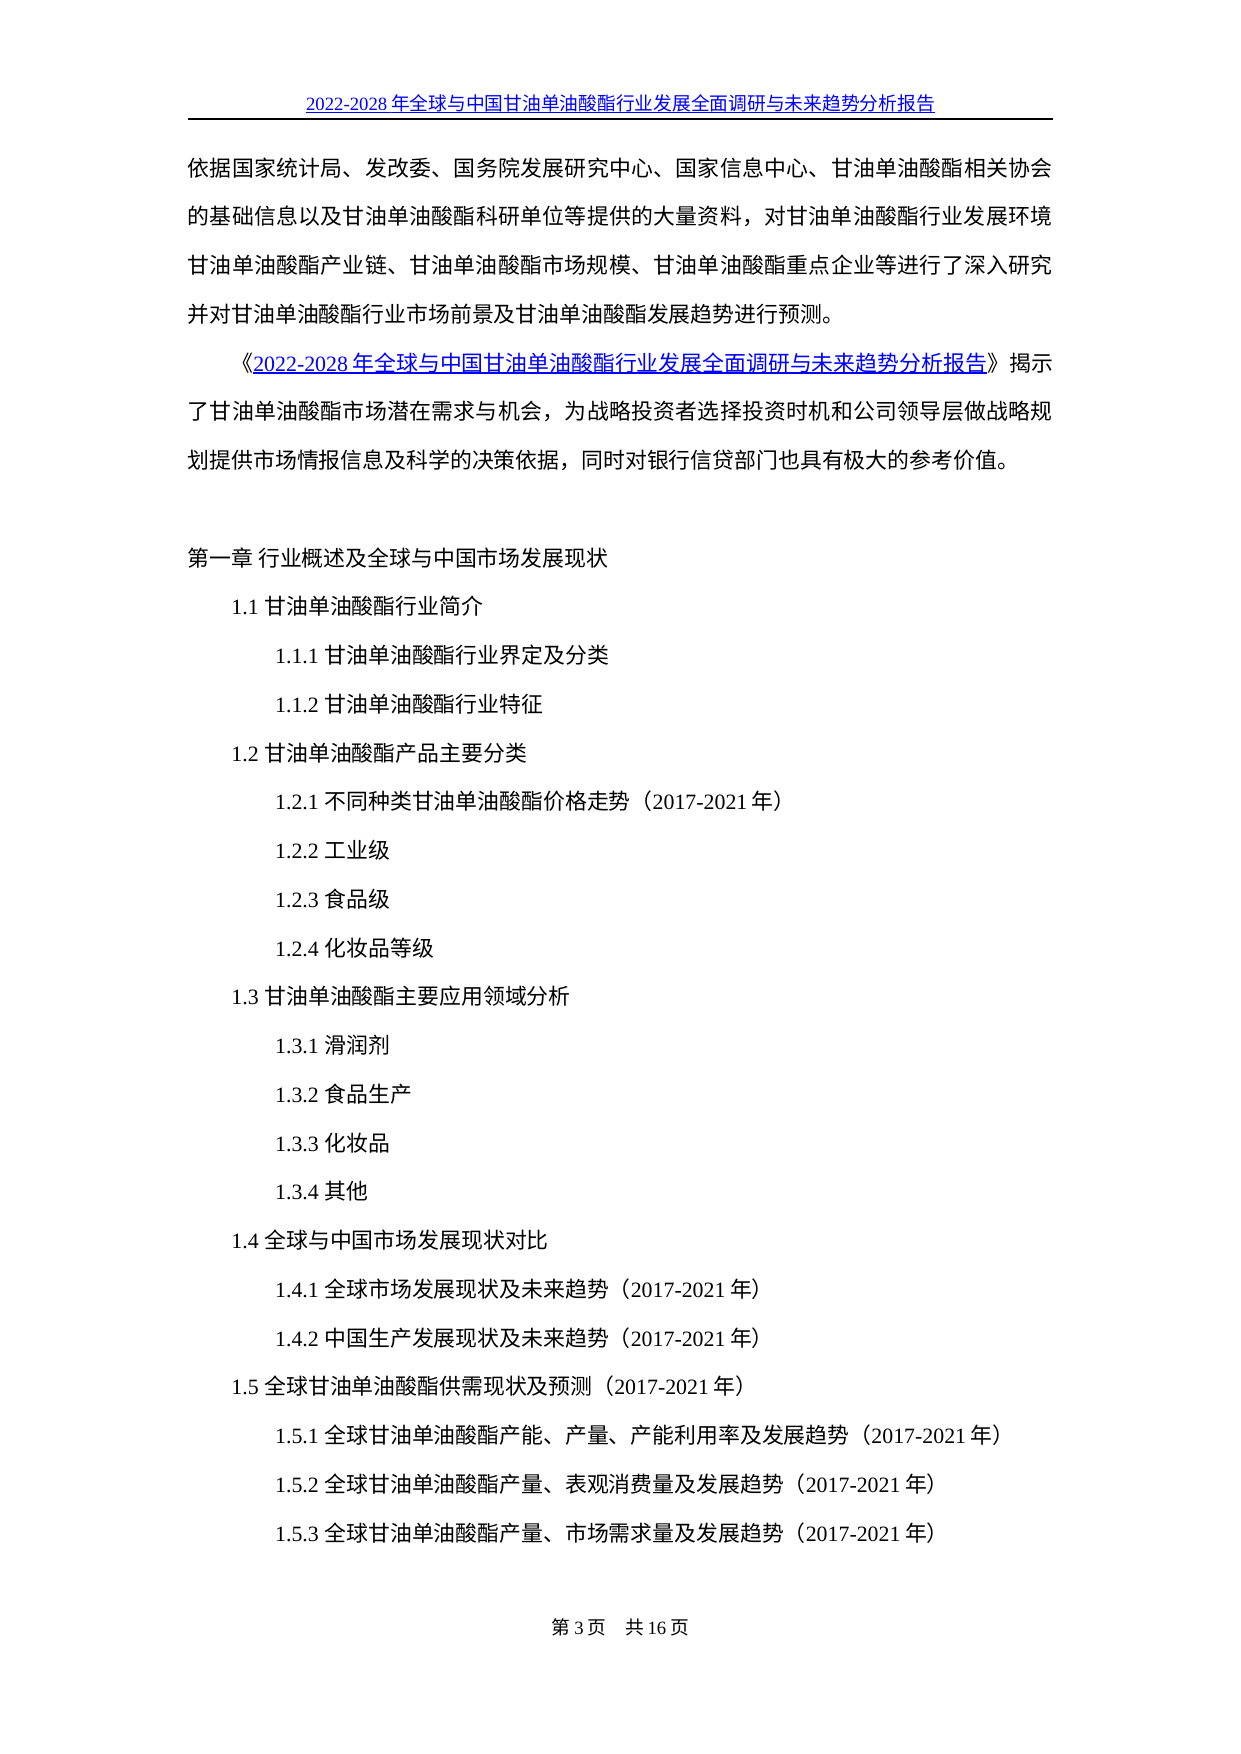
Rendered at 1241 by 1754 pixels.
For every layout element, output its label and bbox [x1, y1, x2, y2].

text [187, 150, 1053, 1548]
